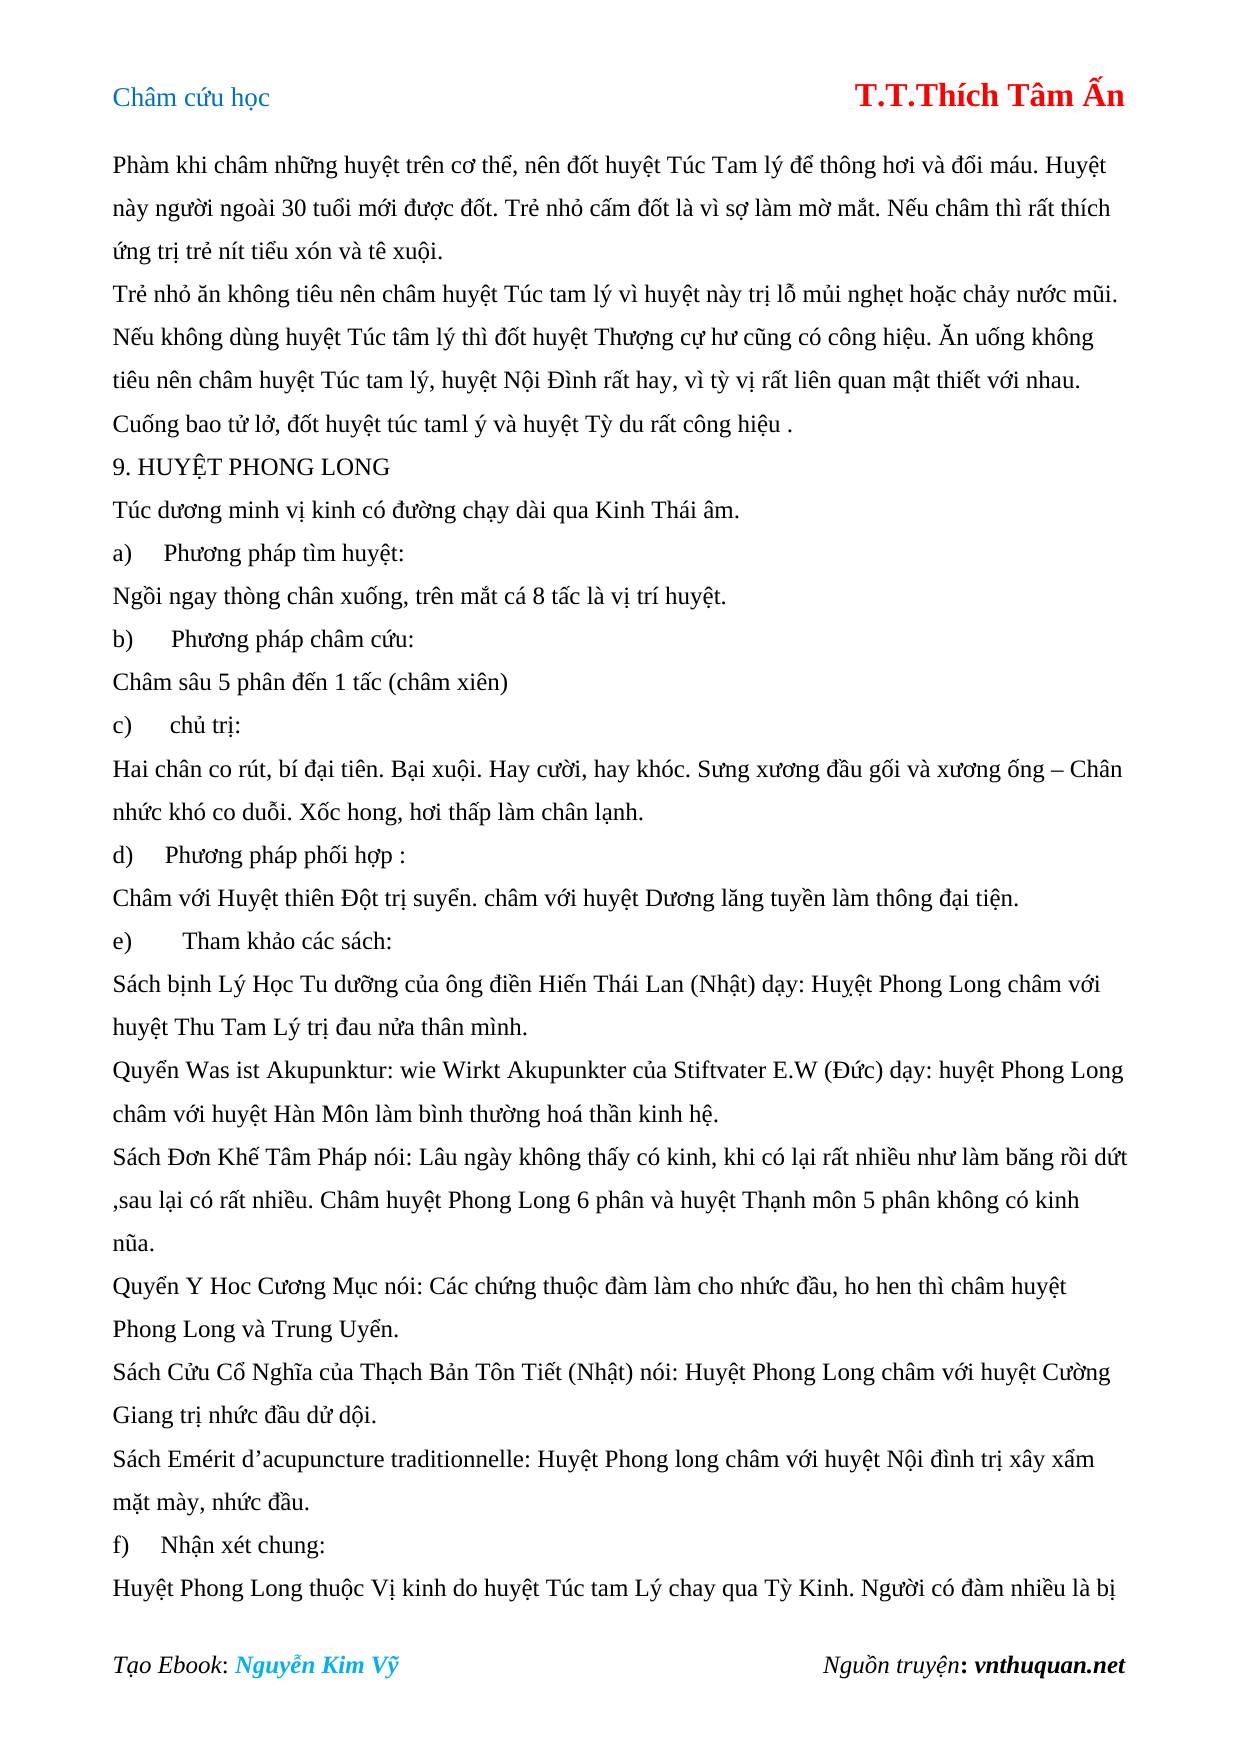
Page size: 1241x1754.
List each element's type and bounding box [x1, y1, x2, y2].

text [112, 150, 1128, 1602]
